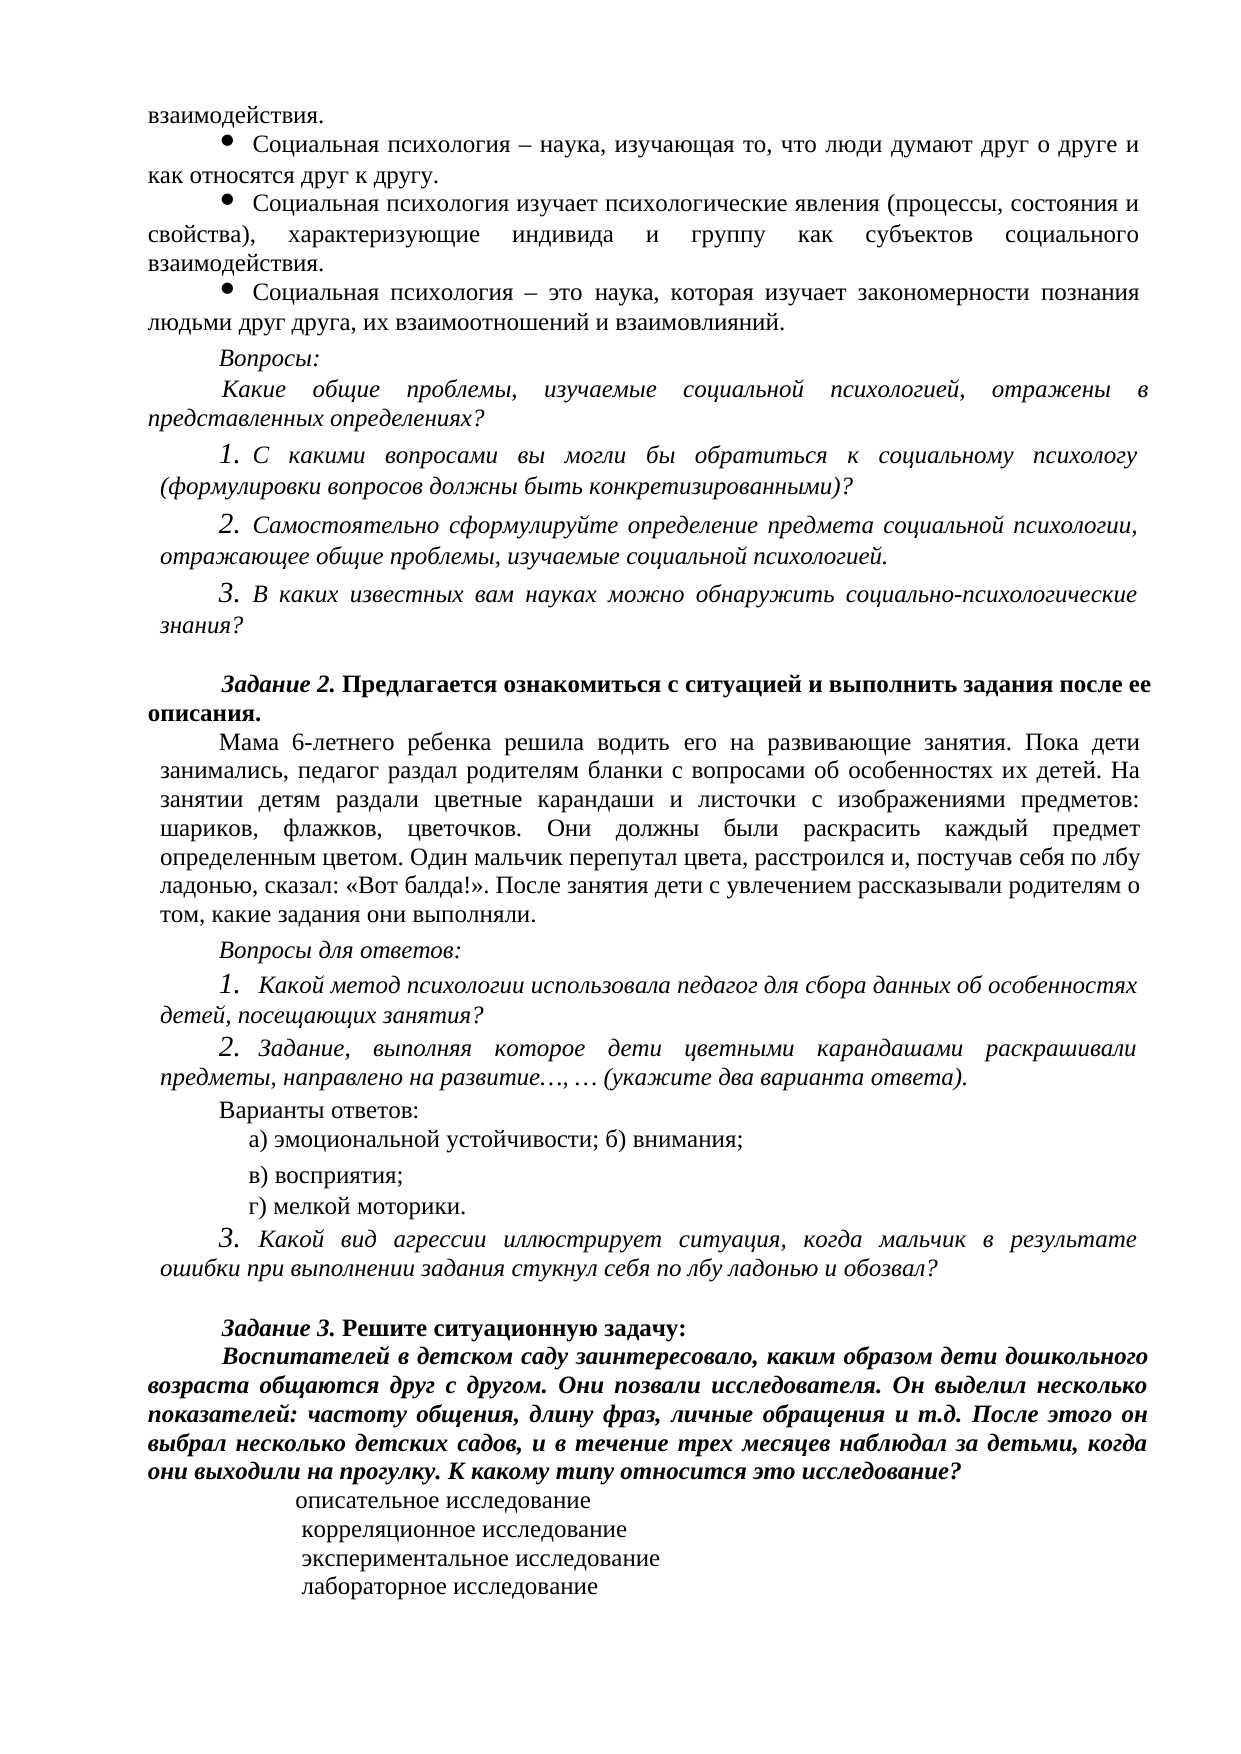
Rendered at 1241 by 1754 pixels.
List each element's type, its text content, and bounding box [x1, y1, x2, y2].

text Варианты ответов: [219, 1095, 1140, 1124]
text Вопросы для ответов: [219, 928, 1140, 966]
text а) эмоциональной устойчивости; б) внимания; [248, 1124, 753, 1153]
list Какой вид агрессии иллюстрирует ситуация, когда мальчик в результате ошибки при выполнении задания стукнул себя по лбу ладонью и обозвал? [160, 1220, 1140, 1282]
list Самостоятельно сформулируйте определение предмета социальной психологии, отражающее общие проблемы, изучаемые социальной психологией. [160, 506, 1140, 569]
text Мама 6-летнего ребенка решила водить его на развивающие занятия. Пока дети занимались, педагог раздал родителям бланки с вопросами об особенностях их детей. На занятии детям раздали цветные карандаши и листочки с изображениями предметов: шариков, флажков, цветочков. Они должны были раскрасить каждый предмет определенным цветом. Один мальчик перепутал цвета, расстроился и, постучав себя по лбу ладонью, сказал: «Вот балда!». После занятия дети с увлечением рассказывали родителям о том, какие задания они выполняли. [160, 727, 1141, 928]
text г) мелкой моторики. [248, 1191, 1140, 1220]
text лабораторное исследование [295, 1571, 1152, 1600]
list Задание 3. Решите ситуационную задачу: [148, 1313, 1152, 1341]
list Социальная психология – наука, изучающая то, что люди думают друг о друге и как относятся друг к другу. [148, 129, 1141, 188]
text Какие общие проблемы, изучаемые социальной психологией, отражены в представленных определениях? [148, 374, 1152, 432]
list С какими вопросами вы могли бы обратиться к социальному психологу (формулировки вопросов должны быть конкретизированными)? [160, 436, 1140, 500]
list Какой метод психологии использовала педагог для сбора данных об особенностях детей, посещающих занятия? [160, 966, 1140, 1029]
text корреляционное исследование [295, 1514, 1152, 1543]
text Задание 2. Предлагается ознакомиться с ситуацией и выполнить задания после ее описания. [148, 669, 1152, 727]
text в) восприятия; [248, 1153, 1140, 1191]
text Воспитателей в детском саду заинтересовало, каким образом дети дошкольного возраста общаются друг с другом. Они позвали исследователя. Он выделил несколько показателей: частоту общения, длину фраз, личные обращения и т.д. После этого он выбрал несколько детских садов, и в течение трех месяцев наблюдал за детьми, когда они выходили на прогулку. К какому типу относится это исследование? [148, 1341, 1152, 1485]
list Задание, выполняя которое дети цветными карандашами раскрашивали предметы, направлено на развитие…, … (укажите два варианта ответа). [160, 1029, 1140, 1091]
text описательное исследование [295, 1485, 1152, 1514]
text Вопросы: [219, 336, 1140, 374]
list В каких известных вам науках можно обнаружить социально-психологические знания? [160, 575, 1140, 639]
text экспериментальное исследование [295, 1543, 1152, 1571]
list Социальная психология – это наука, которая изучает закономерности познания людьми друг друга, их взаимоотношений и взаимовлияний. [148, 277, 1140, 336]
list Социальная психология изучает психологические явления (процессы, состояния и свойства), характеризующие индивида и группу как субъектов социального взаимодействия. [148, 188, 1140, 277]
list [148, 100, 1140, 129]
